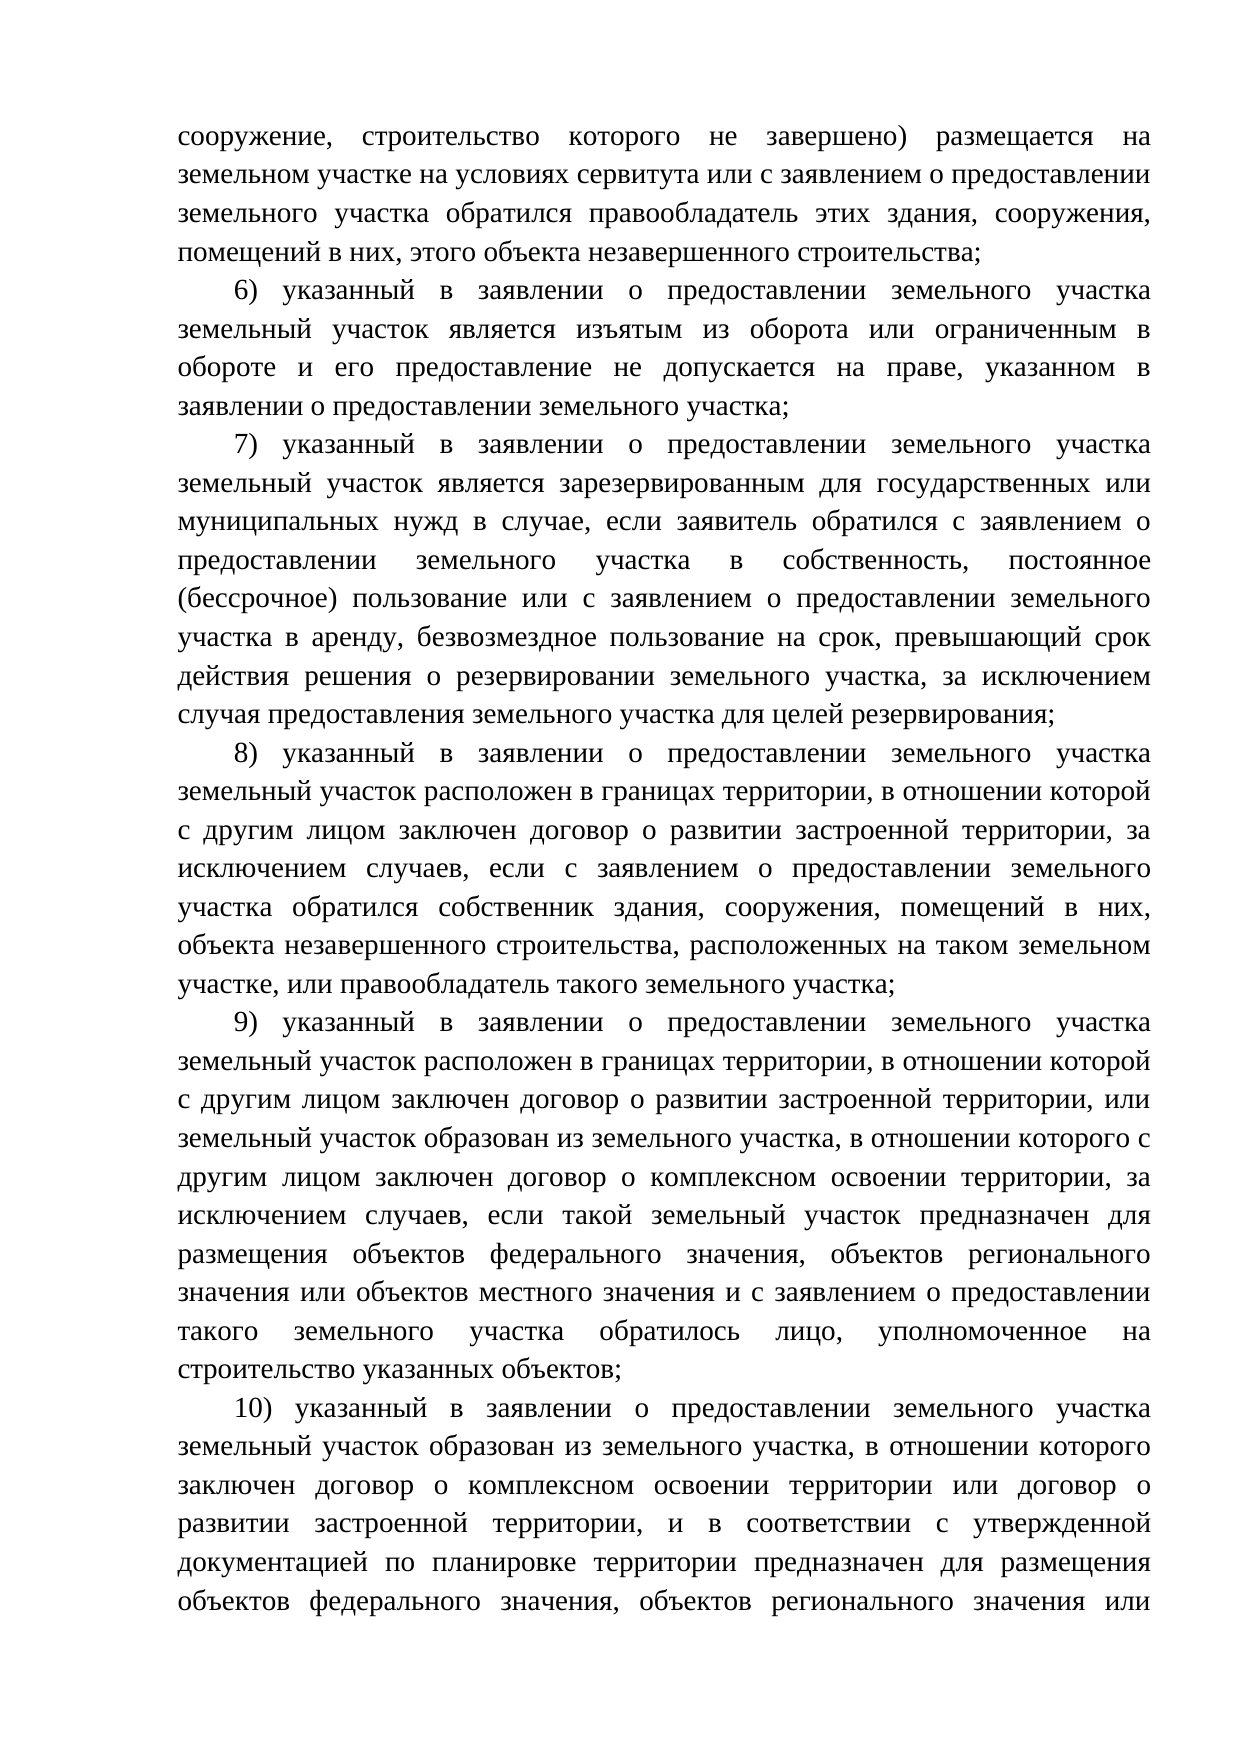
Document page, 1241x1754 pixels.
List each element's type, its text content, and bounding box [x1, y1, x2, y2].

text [177, 118, 1152, 267]
text 7) указанный в заявлении о предоставлении земельного участка земельный участок является зарезервированным для государственных или муниципальных нужд в случае, если заявитель обратился с заявлением о предоставлении земельного участка в собственность, постоянное (бессрочное) пользование или с заявлением о предоставлении земельного участка в аренду, безвозмездное пользование на срок, превышающий срок действия решения о резервировании земельного участка, за исключением случая предоставления земельного участка для целей резервирования; [177, 426, 1152, 730]
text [177, 1390, 1152, 1616]
text 8) указанный в заявлении о предоставлении земельного участка земельный участок расположен в границах территории, в отношении которой с другим лицом заключен договор о развитии застроенной территории, за исключением случаев, если с заявлением о предоставлении земельного участка обратился собственник здания, сооружения, помещений в них, объекта незавершенного строительства, расположенных на таком земельном участке, или правообладатель такого земельного участка; [177, 735, 1152, 999]
text 9) указанный в заявлении о предоставлении земельного участка земельный участок расположен в границах территории, в отношении которой с другим лицом заключен договор о развитии застроенной территории, или земельный участок образован из земельного участка, в отношении которого с другим лицом заключен договор о комплексном освоении территории, за исключением случаев, если такой земельный участок предназначен для размещения объектов федерального значения, объектов регионального значения или объектов местного значения и с заявлением о предоставлении такого земельного участка обратилось лицо, уполномоченное на строительство указанных объектов; [177, 1004, 1152, 1385]
text 6) указанный в заявлении о предоставлении земельного участка земельный участок является изъятым из оборота или ограниченным в обороте и его предоставление не допускается на праве, указанном в заявлении о предоставлении земельного участка; [177, 272, 1152, 421]
